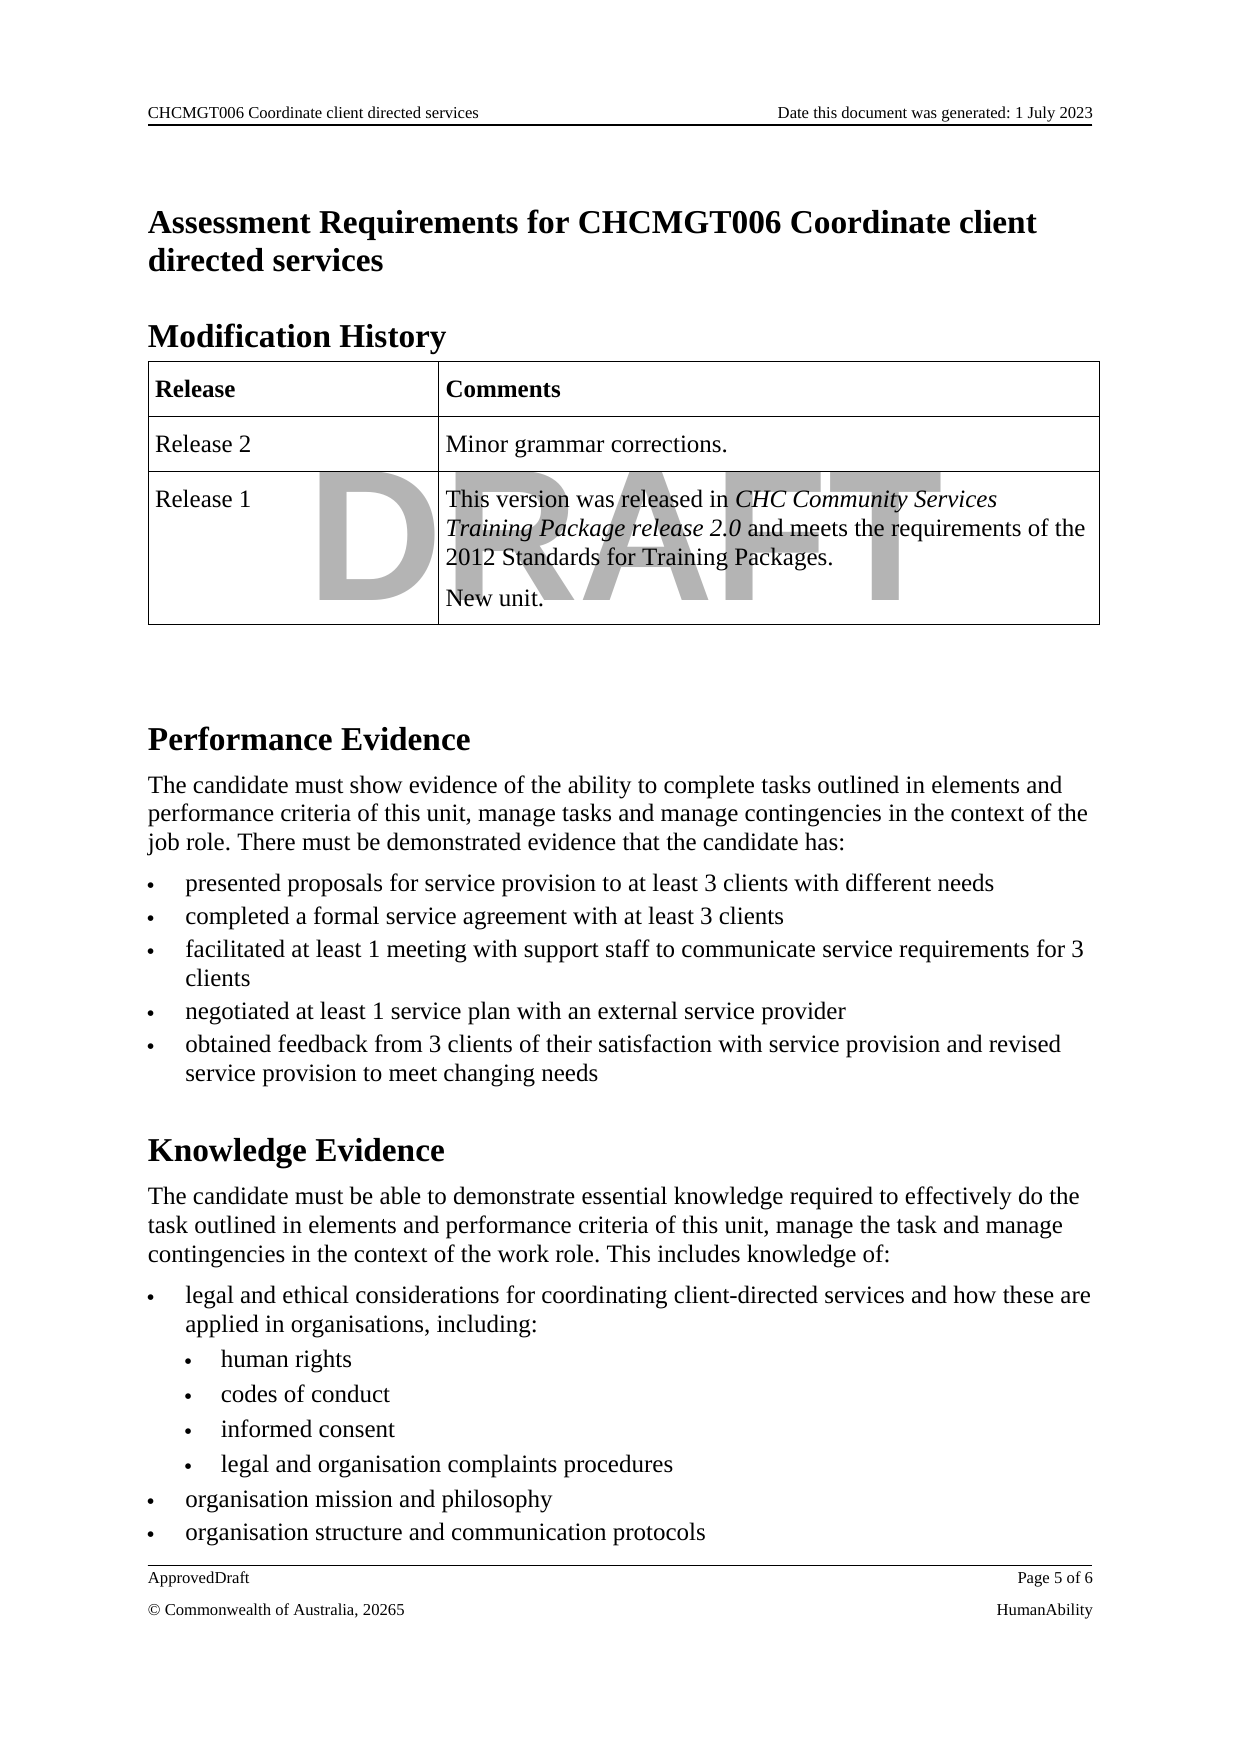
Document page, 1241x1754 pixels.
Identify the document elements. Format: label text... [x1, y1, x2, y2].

list codes of conduct [185, 1379, 1092, 1407]
list obtained feedback from 3 clients of their satisfaction with service provision and revised service provision to meet changing needs [148, 1029, 1092, 1086]
list legal and organisation complaints procedures [185, 1449, 1092, 1477]
table_header Comments [439, 362, 1099, 416]
table_cell Minor grammar corrections. [439, 417, 1099, 471]
list negotiated at least 1 service plan with an external service provider [148, 996, 1092, 1025]
list presented proposals for service provision to at least 3 clients with different needs [148, 868, 1092, 897]
list legal and ethical considerations for coordinating client-directed services and how these are applied in organisations, including: [148, 1280, 1092, 1337]
subtitle Modification History [148, 316, 1092, 355]
table_cell Release 1 [149, 472, 438, 624]
text The candidate must show evidence of the ability to complete tasks outlined in elements and performance criteria of this unit, manage tasks and manage contingencies in the context of the job role. There must be demonstrated evidence that the candidate has: [148, 770, 1092, 856]
list human rights [185, 1344, 1092, 1372]
list facilitated at least 1 meeting with support staff to communicate service requirements for 3 clients [148, 934, 1092, 992]
list informed consent [185, 1414, 1092, 1442]
text The candidate must be able to demonstrate essential knowledge required to effectively do the task outlined in elements and performance criteria of this unit, manage the task and manage contingencies in the context of the work role. This includes knowledge of: [148, 1181, 1092, 1267]
table_cell This version was released in CHC Community Services Training Package release 2.0 and meets the requirements of the 2012 Standards for Training Packages. New unit. [439, 472, 1099, 624]
list completed a formal service agreement with at least 3 clients [148, 901, 1092, 930]
subtitle Performance Evidence [148, 719, 1092, 757]
list organisation mission and philosophy [148, 1484, 1092, 1512]
table_cell Release 2 [149, 417, 438, 471]
table_header Release [149, 362, 438, 416]
list organisation structure and communication protocols [148, 1517, 1092, 1545]
subtitle Knowledge Evidence [148, 1130, 1092, 1169]
subtitle Assessment Requirements for CHCMGT006 Coordinate client directed services [148, 202, 1092, 279]
